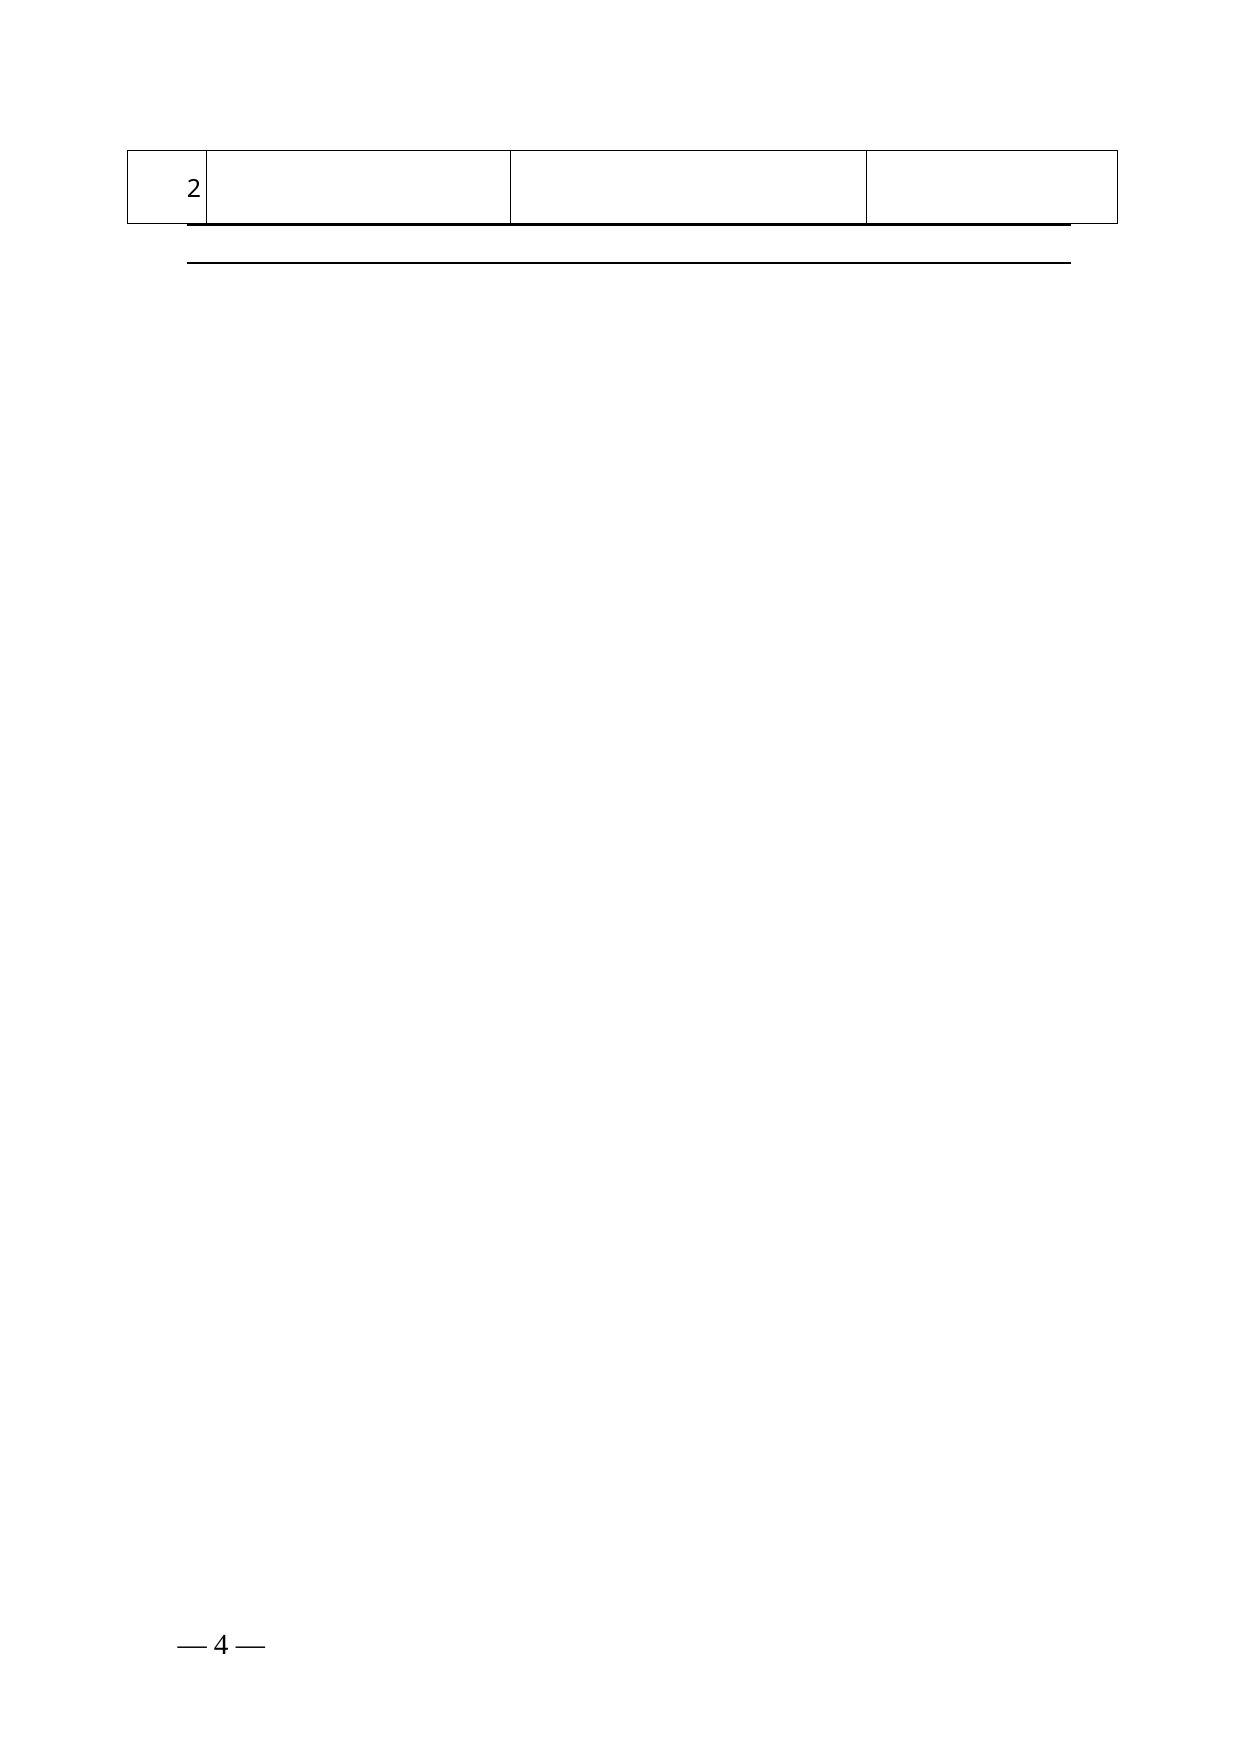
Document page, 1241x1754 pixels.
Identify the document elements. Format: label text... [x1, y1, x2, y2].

table_cell [511, 151, 866, 223]
table_cell [867, 151, 1117, 223]
table_cell [207, 151, 510, 223]
table_cell 2 [128, 151, 206, 223]
